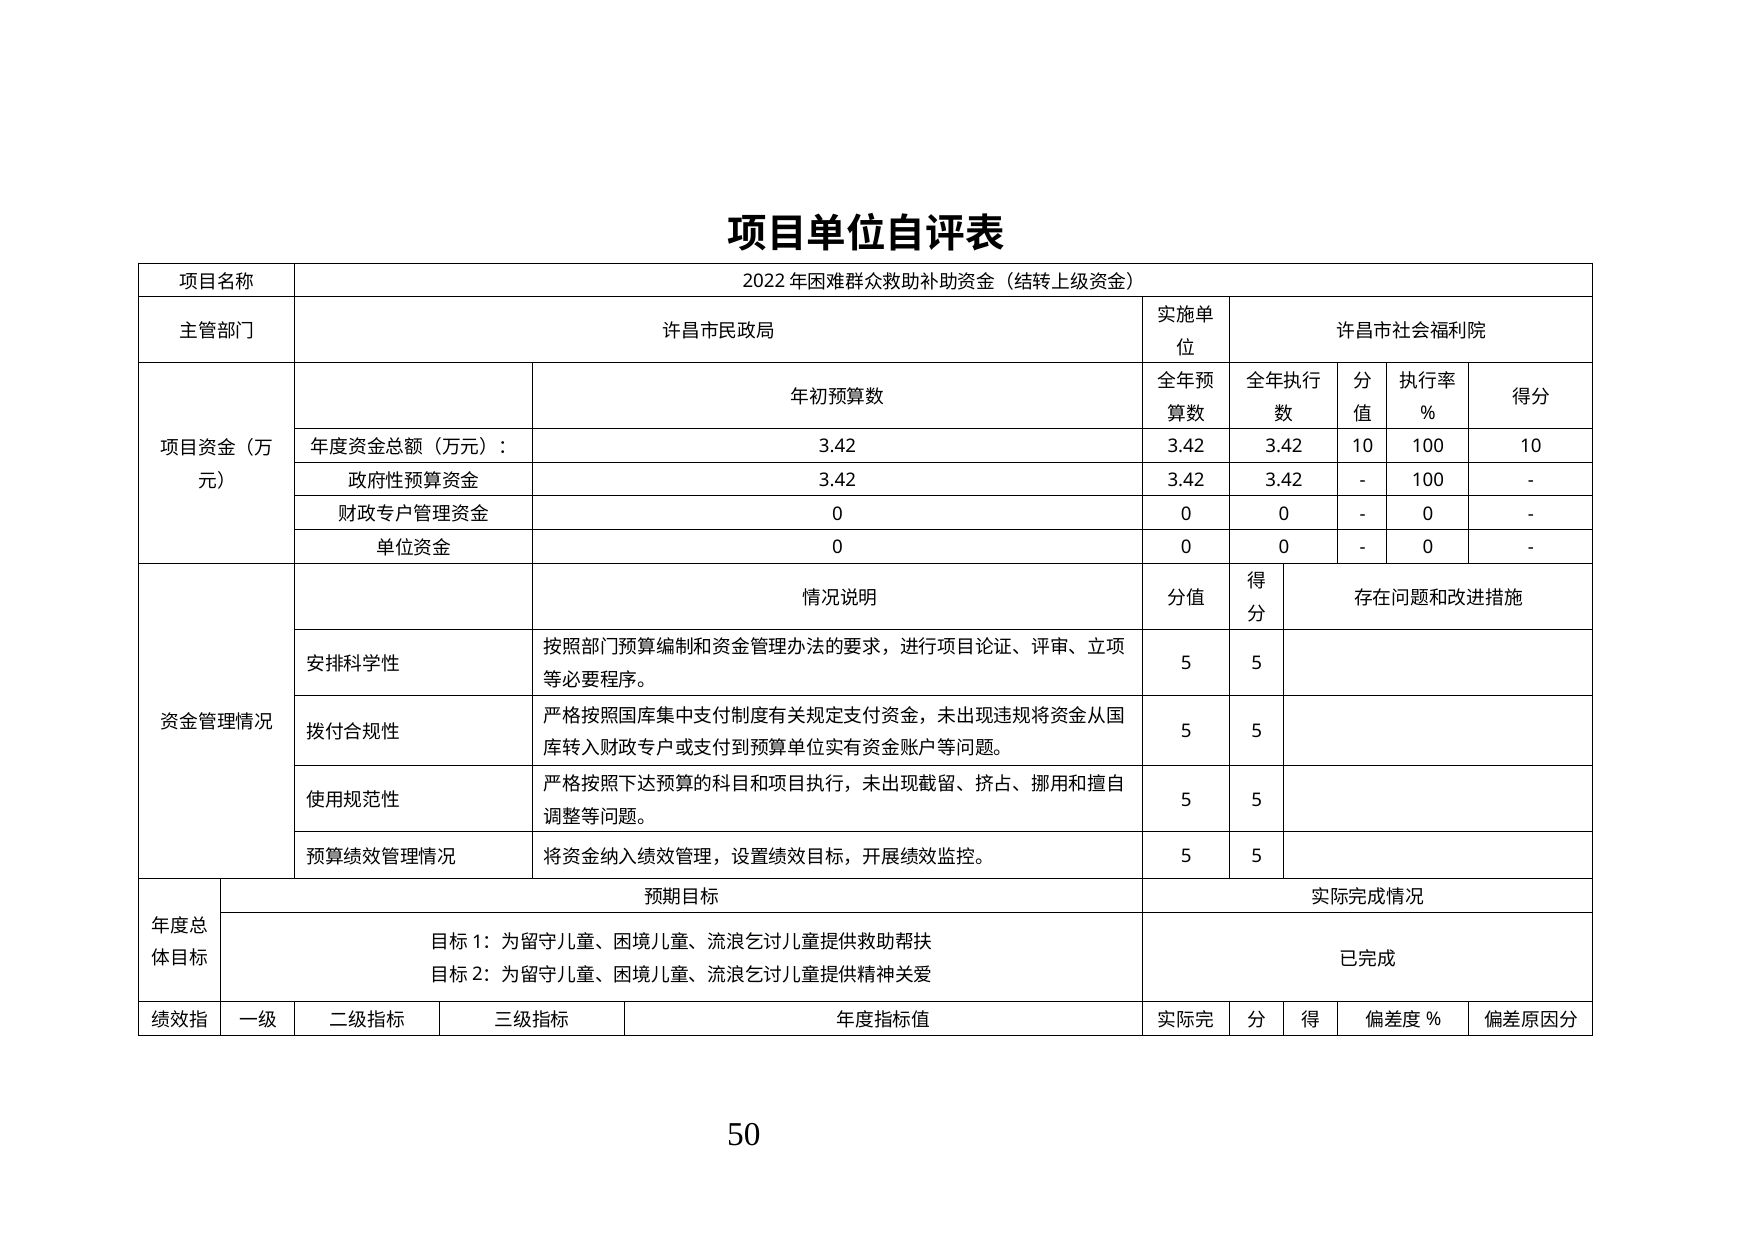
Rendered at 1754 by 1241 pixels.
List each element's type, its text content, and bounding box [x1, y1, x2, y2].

table_cell 5 [1143, 832, 1229, 878]
table_cell 偏差原因分析及改进措施 [1469, 1002, 1592, 1035]
table_cell [1284, 832, 1592, 878]
table_cell 预算绩效管理情况 [295, 832, 532, 878]
table_cell 项目资金（万元） [139, 363, 294, 562]
table_cell - [1469, 496, 1592, 529]
table_cell 全年执行数 [1230, 363, 1337, 428]
table_cell 执行率 % [1387, 363, 1468, 428]
table_cell 分值 [1143, 564, 1229, 628]
table_cell 绩效指标 [139, 1002, 220, 1035]
table_cell 10 [1338, 429, 1386, 462]
table_cell 5 [1143, 630, 1229, 694]
table_cell 分值 [1230, 1002, 1283, 1035]
table_cell [1284, 696, 1592, 765]
table_cell 拨付合规性 [295, 696, 532, 765]
table_cell 0 [1230, 496, 1337, 529]
table_cell 分值 [1338, 363, 1386, 428]
table_cell 3.42 [533, 463, 1142, 495]
table_cell 使用规范性 [295, 766, 532, 831]
table_cell 实施单位 [1143, 297, 1229, 362]
table_cell 许昌市社会福利院 [1230, 297, 1592, 362]
table_cell 3.42 [1143, 463, 1229, 495]
table_cell 实际完成情况 [1143, 879, 1592, 912]
table_cell [1284, 630, 1592, 694]
table_cell - [1469, 463, 1592, 495]
table_cell 得分 [1284, 1002, 1337, 1035]
table_cell 3.42 [1230, 463, 1337, 495]
table_cell 年初预算数 [533, 363, 1142, 428]
table_cell 资金管理情况 [139, 564, 294, 878]
table_cell 一级指标 [221, 1002, 294, 1035]
table_cell 5 [1230, 832, 1283, 878]
table_cell 三级指标 [440, 1002, 624, 1035]
table_cell 年度资金总额（万元）： [295, 429, 532, 462]
table_cell 政府性预算资金 [295, 463, 532, 495]
table_cell 偏差度 % [1338, 1002, 1468, 1035]
table_cell 0 [1387, 496, 1468, 529]
table_cell 预期目标 [221, 879, 1142, 912]
table_cell - [1338, 530, 1386, 562]
table_cell 5 [1143, 766, 1229, 831]
table_cell 0 [533, 530, 1142, 562]
table_cell 10 [1469, 429, 1592, 462]
table_cell 得分 [1230, 564, 1283, 628]
table_cell 0 [1143, 496, 1229, 529]
table_cell 实际完成值 [1143, 1002, 1229, 1035]
table_cell 年度指标值 [625, 1002, 1142, 1035]
table_cell 将资金纳入绩效管理，设置绩效目标，开展绩效监控。 [533, 832, 1142, 878]
table_header 项目单位自评表 [139, 198, 1593, 263]
table_cell 安排科学性 [295, 630, 532, 694]
table_cell 财政专户管理资金 [295, 496, 532, 529]
table_cell [295, 564, 532, 628]
table_cell 许昌市民政局 [295, 297, 1142, 362]
table_cell 5 [1230, 630, 1283, 694]
table_cell - [1338, 496, 1386, 529]
table_cell [295, 363, 532, 428]
table_cell 严格按照下达预算的科目和项目执行，未出现截留、挤占、挪用和擅自调整等问题。 [533, 766, 1142, 831]
table_cell - [1469, 530, 1592, 562]
table_cell 100 [1387, 429, 1468, 462]
table_cell 5 [1230, 696, 1283, 765]
table_cell 按照部门预算编制和资金管理办法的要求，进行项目论证、评审、立项等必要程序。 [533, 630, 1142, 694]
table_cell 项目名称 [139, 264, 294, 296]
table_cell 主管部门 [139, 297, 294, 362]
table_cell 已完成 [1143, 913, 1592, 1001]
table_cell 0 [1387, 530, 1468, 562]
table_cell 得分 [1469, 363, 1592, 428]
table_cell 100 [1387, 463, 1468, 495]
table_cell 3.42 [1143, 429, 1229, 462]
table_cell 年度总体目标 [139, 879, 220, 1001]
table_cell 二级指标 [295, 1002, 439, 1035]
table_cell 单位资金 [295, 530, 532, 562]
table_cell 5 [1230, 766, 1283, 831]
table_cell 2022年困难群众救助补助资金（结转上级资金） [295, 264, 1592, 296]
table_cell 全年预算数 [1143, 363, 1229, 428]
table_cell 0 [533, 496, 1142, 529]
table_cell 严格按照国库集中支付制度有关规定支付资金，未出现违规将资金从国库转入财政专户或支付到预算单位实有资金账户等问题。 [533, 696, 1142, 765]
table_cell [1284, 766, 1592, 831]
table_cell - [1338, 463, 1386, 495]
table_cell 0 [1230, 530, 1337, 562]
table_cell 3.42 [1230, 429, 1337, 462]
table_cell 3.42 [533, 429, 1142, 462]
table_cell 情况说明 [533, 564, 1142, 628]
table_cell 目标1：为留守儿童、困境儿童、流浪乞讨儿童提供救助帮扶 目标2：为留守儿童、困境儿童、流浪乞讨儿童提供精神关爱 [221, 913, 1142, 1001]
table_cell 0 [1143, 530, 1229, 562]
table_cell 存在问题和改进措施 [1284, 564, 1592, 628]
table_cell 5 [1143, 696, 1229, 765]
